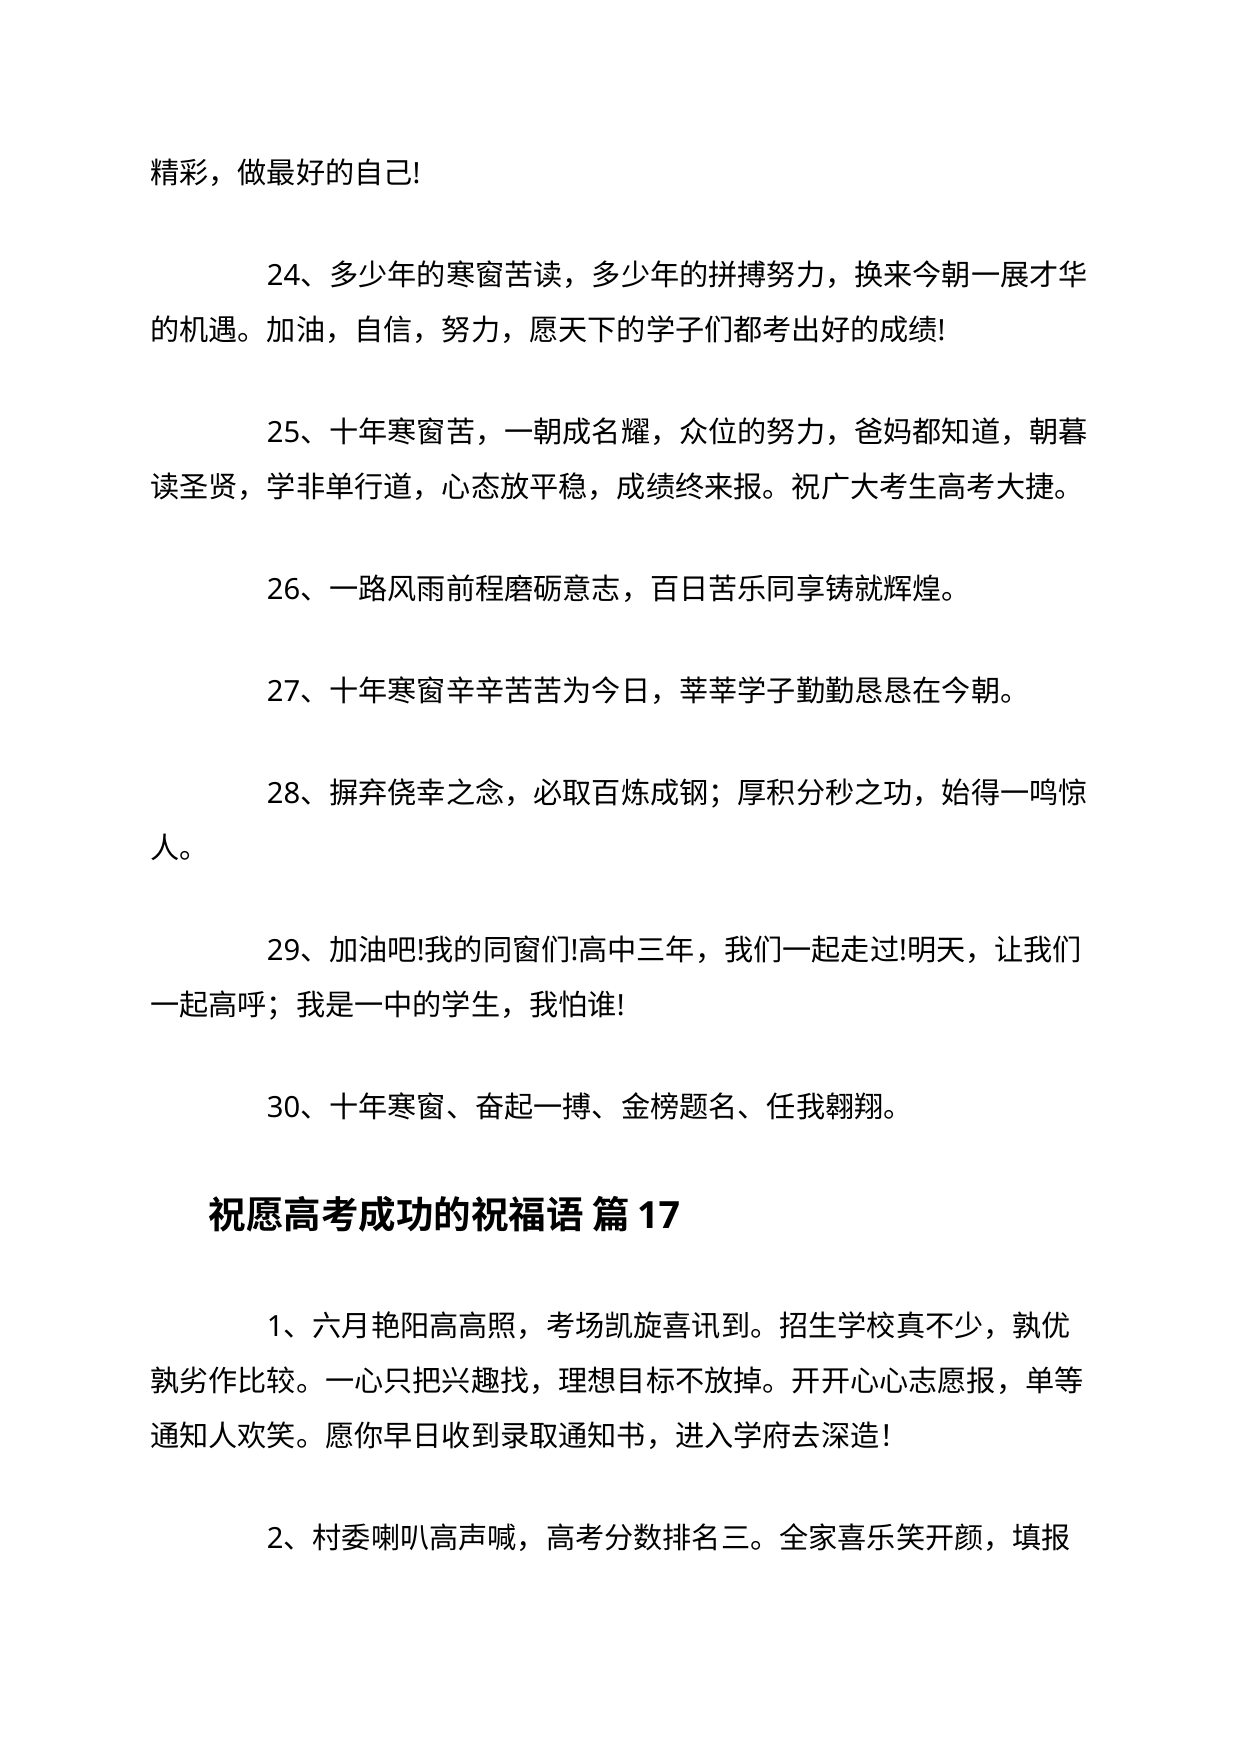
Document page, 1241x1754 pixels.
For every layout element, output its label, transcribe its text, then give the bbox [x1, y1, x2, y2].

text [150, 1515, 1090, 1557]
text 27、十年寒窗辛辛苦苦为今日，莘莘学子勤勤恳恳在今朝。 [150, 668, 1090, 710]
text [150, 150, 1090, 192]
text 1、六月艳阳高高照，考场凯旋喜讯到。招生学校真不少，孰优孰劣作比较。一心只把兴趣找，理想目标不放掉。开开心心志愿报，单等通知人欢笑。愿你早日收到录取通知书，进入学府去深造！ [150, 1303, 1090, 1455]
text 25、十年寒窗苦，一朝成名耀，众位的努力，爸妈都知道，朝暮读圣贤，学非单行道，心态放平稳，成绩终来报。祝广大考生高考大捷。 [150, 409, 1090, 506]
text 26、一路风雨前程磨砺意志，百日苦乐同享铸就辉煌。 [150, 566, 1090, 608]
text 29、加油吧!我的同窗们!高中三年，我们一起走过!明天，让我们一起高呼；我是一中的学生，我怕谁! [150, 926, 1090, 1024]
text 30、十年寒窗、奋起一搏、金榜题名、任我翱翔。 [150, 1083, 1090, 1126]
text 28、摒弃侥幸之念，必取百炼成钢；厚积分秒之功，始得一鸣惊人。 [150, 770, 1090, 867]
text 祝愿高考成功的祝福语 篇17 [150, 1185, 1090, 1240]
text 24、多少年的寒窗苦读，多少年的拼搏努力，换来今朝一展才华的机遇。加油，自信，努力，愿天下的学子们都考出好的成绩! [150, 252, 1090, 349]
